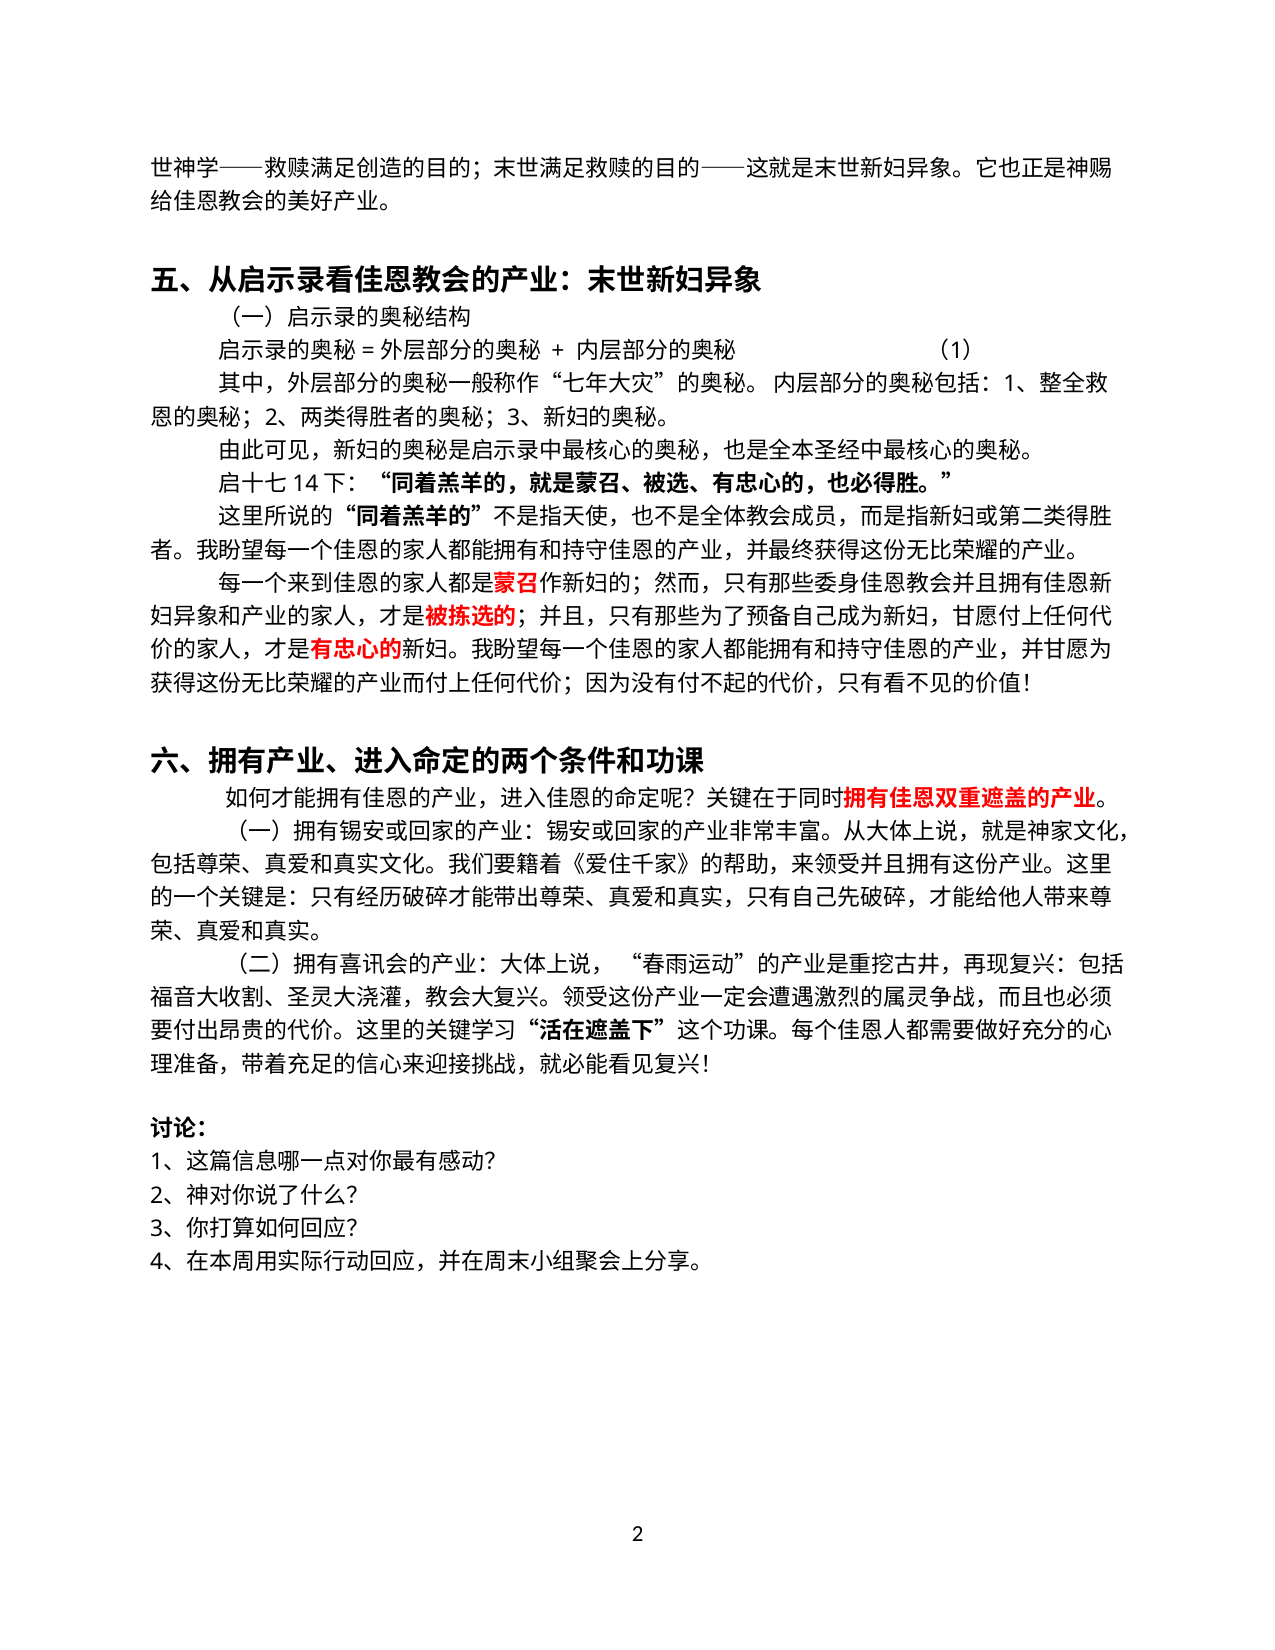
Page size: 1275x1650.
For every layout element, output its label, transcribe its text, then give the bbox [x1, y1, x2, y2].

text 如何才能拥有佳恩的产业，进入佳恩的命定呢？关键在于同时拥有佳恩双重遮盖的产业。 [150, 779, 1125, 813]
text 每一个来到佳恩的家人都是蒙召作新妇的；然而，只有那些委身佳恩教会并且拥有佳恩新妇异象和产业的家人，才是被拣选的；并且，只有那些为了预备自己成为新妇，甘愿付上任何代价的家人，才是有忠心的新妇。我盼望每一个佳恩的家人都能拥有和持守佳恩的产业，并甘愿为获得这份无比荣耀的产业而付上任何代价；因为没有付不起的代价，只有看不见的价值！ [150, 565, 1125, 698]
text 讨论： [150, 1110, 1125, 1143]
text 其中，外层部分的奥秘一般称作“七年大灾”的奥秘。 内层部分的奥秘包括：1、整全救恩的奥秘；2、两类得胜者的奥秘；3、新妇的奥秘。 [150, 365, 1125, 432]
text （二）拥有喜讯会的产业：大体上说， “春雨运动”的产业是重挖古井，再现复兴：包括福音大收割、圣灵大浇灌，教会大复兴。领受这份产业一定会遭遇激烈的属灵争战，而且也必须要付出昂贵的代价。这里的关键学习“活在遮盖下”这个功课。每个佳恩人都需要做好充分的心理准备，带着充足的信心来迎接挑战，就必能看见复兴！ [150, 946, 1125, 1079]
text 启十七14下：“同着羔羊的，就是蒙召、被选、有忠心的，也必得胜。” [150, 465, 1125, 498]
text 由此可见，新妇的奥秘是启示录中最核心的奥秘，也是全本圣经中最核心的奥秘。 [150, 432, 1125, 465]
text 3、你打算如何回应？ [150, 1210, 1125, 1243]
text 2、神对你说了什么？ [150, 1176, 1125, 1210]
text （一）拥有锡安或回家的产业：锡安或回家的产业非常丰富。从大体上说，就是神家文化，包括尊荣、真爱和真实文化。我们要籍着《爱住千家》的帮助，来领受并且拥有这份产业。这里的一个关键是：只有经历破碎才能带出尊荣、真爱和真实，只有自己先破碎，才能给他人带来尊荣、真爱和真实。 [150, 813, 1125, 946]
text 六、拥有产业、进入命定的两个条件和功课 [150, 737, 1125, 779]
text 五、从启示录看佳恩教会的产业：末世新妇异象 [150, 256, 1125, 298]
text （一）启示录的奥秘结构 [150, 298, 1125, 332]
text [150, 150, 1125, 216]
text 1、这篇信息哪一点对你最有感动？ [150, 1143, 1125, 1176]
text 这里所说的“同着羔羊的”不是指天使，也不是全体教会成员，而是指新妇或第二类得胜者。我盼望每一个佳恩的家人都能拥有和持守佳恩的产业，并最终获得这份无比荣耀的产业。 [150, 498, 1125, 565]
text 4、在本周用实际行动回应，并在周末小组聚会上分享。 [150, 1243, 1125, 1276]
text 启示录的奥秘 = 外层部分的奥秘 + 内层部分的奥秘 （1） [150, 332, 1125, 365]
